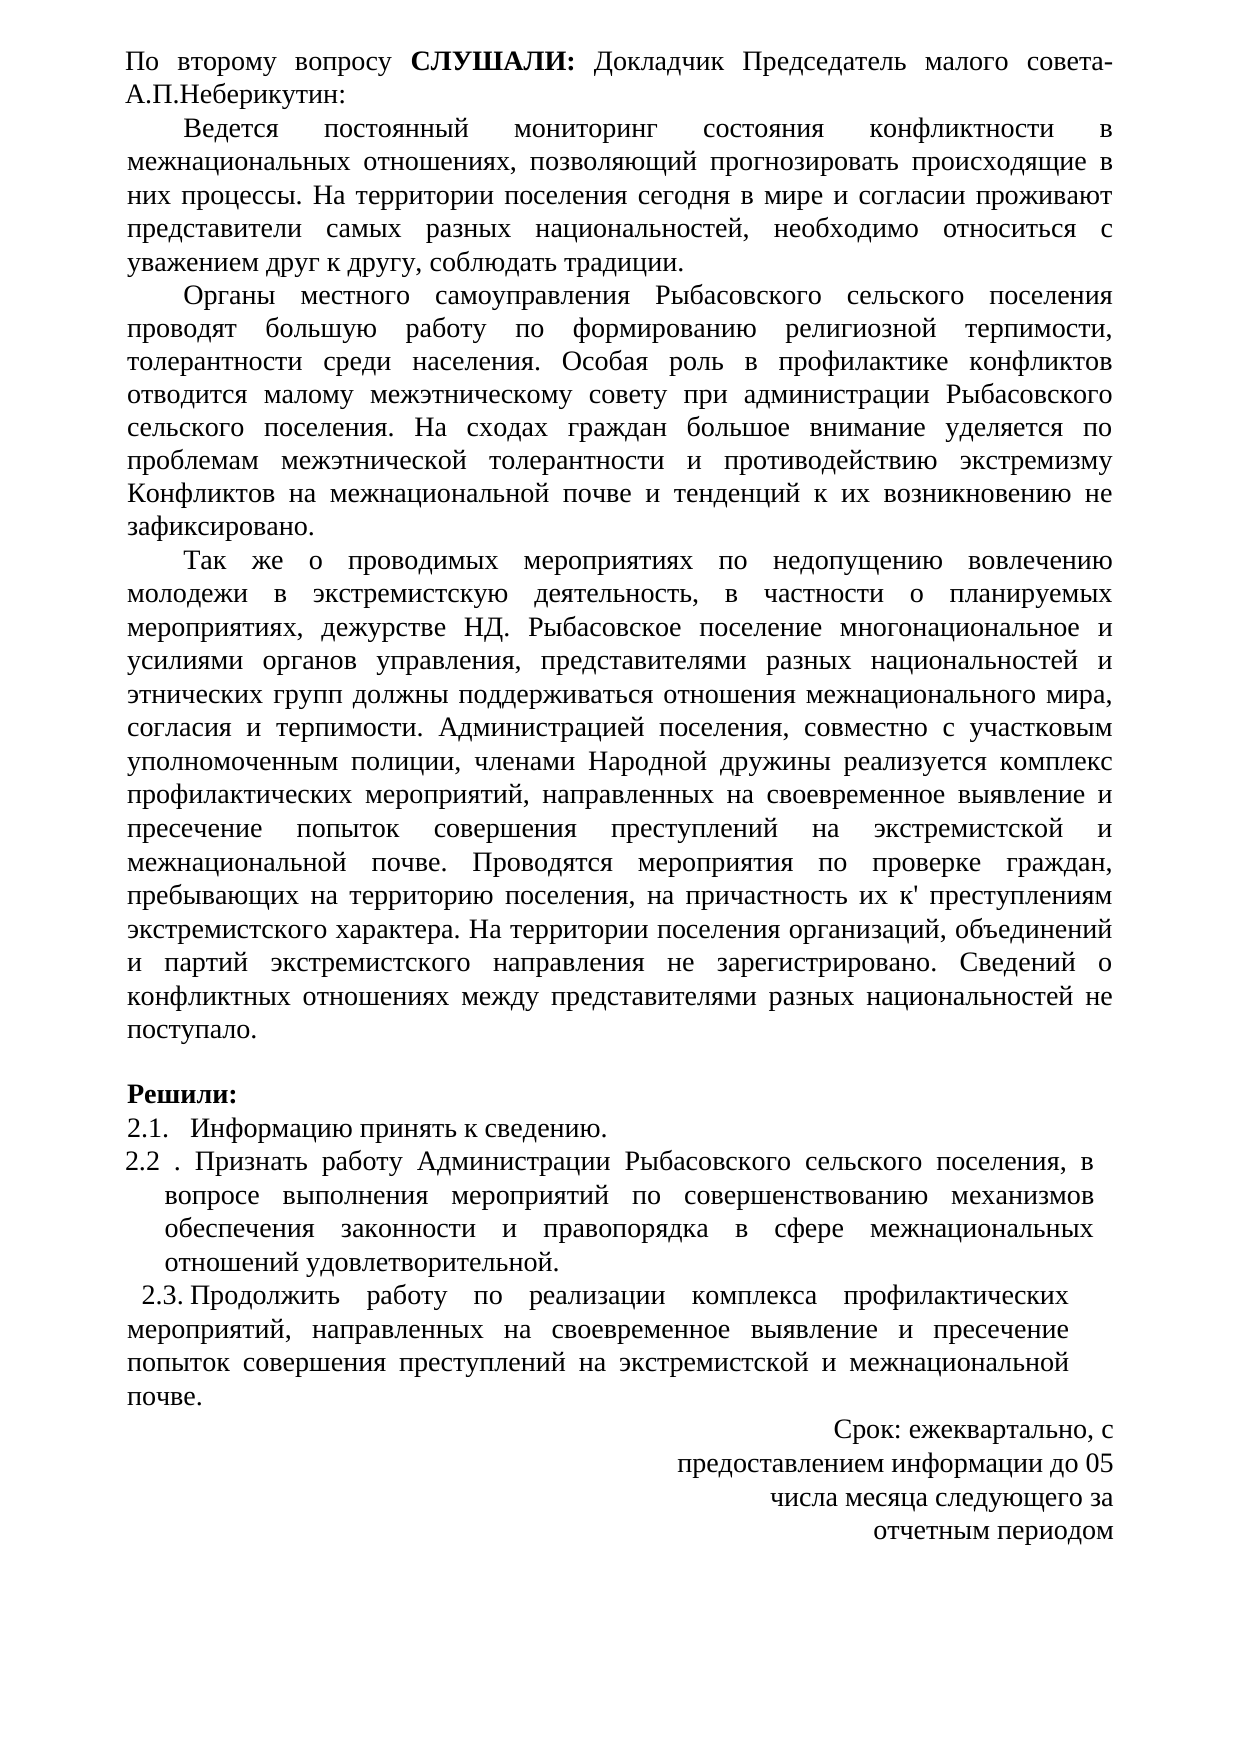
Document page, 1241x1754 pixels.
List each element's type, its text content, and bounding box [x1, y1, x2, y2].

text Срок: ежеквартально, с предоставлением информации до 05 числа месяца следующего за отчетным периодом [677, 1412, 1114, 1546]
text Ведется постоянный мониторинг состояния конфликтности в межнациональных отношениях, позволяющий прогнозировать происходящие в них процессы. На территории поселения сегодня в мире и согласии проживают представители самых разных национальностей, необходимо относиться с уважением друг к другу, соблюдать традиции. [127, 110, 1114, 278]
text 2.2 . Признать работу Администрации Рыбасовского сельского поселения, в вопросе выполнения мероприятий по совершенствованию механизмов обеспечения законности и правопорядка в сфере межнациональных отношений удовлетворительной. [125, 1144, 1095, 1278]
text Органы местного самоуправления Рыбасовского сельского поселения проводят большую работу по формированию религиозной терпимости, толерантности среди населения. Особая роль в профилактике конфликтов отводится малому межэтническому совету при администрации Рыбасовского сельского поселения. На сходах граждан большое внимание уделяется по проблемам межэтнической толерантности и противодействию экстремизму Конфликтов на межнациональной почве и тенденций к их возникновению не зафиксировано. [127, 278, 1114, 542]
text Так же о проводимых мероприятиях по недопущению вовлечению молодежи в экстремистскую деятельность, в частности о планируемых мероприятиях, дежурстве НД. Рыбасовское поселение многонациональное и усилиями органов управления, представителями разных национальностей и этнических групп должны поддерживаться отношения межнационального мира, согласия и терпимости. Администрацией поселения, совместно с участковым уполномоченным полиции, членами Народной дружины реализуется комплекс профилактических мероприятий, направленных на своевременное выявление и пресечение попыток совершения преступлений на экстремистской и межнациональной почве. Проводятся мероприятия по проверке граждан, пребывающих на территорию поселения, на причастность их к' преступлениям экстремистского характера. На территории поселения организаций, объединений и партий экстремистского направления не зарегистрировано. Сведений о конфликтных отношениях между представителями разных национальностей не поступало. [127, 542, 1114, 1045]
list Информацию принять к сведению. [127, 1110, 1120, 1144]
text По второму вопросу СЛУШАЛИ: Докладчик Председатель малого совета- А.П.Неберикутин: [125, 44, 1114, 110]
text Решили: [127, 1077, 1120, 1110]
list Продолжить работу по реализации комплекса профилактических мероприятий, направленных на своевременное выявление и пресечение попыток совершения преступлений на экстремистской и межнациональной почве. [127, 1278, 1070, 1412]
